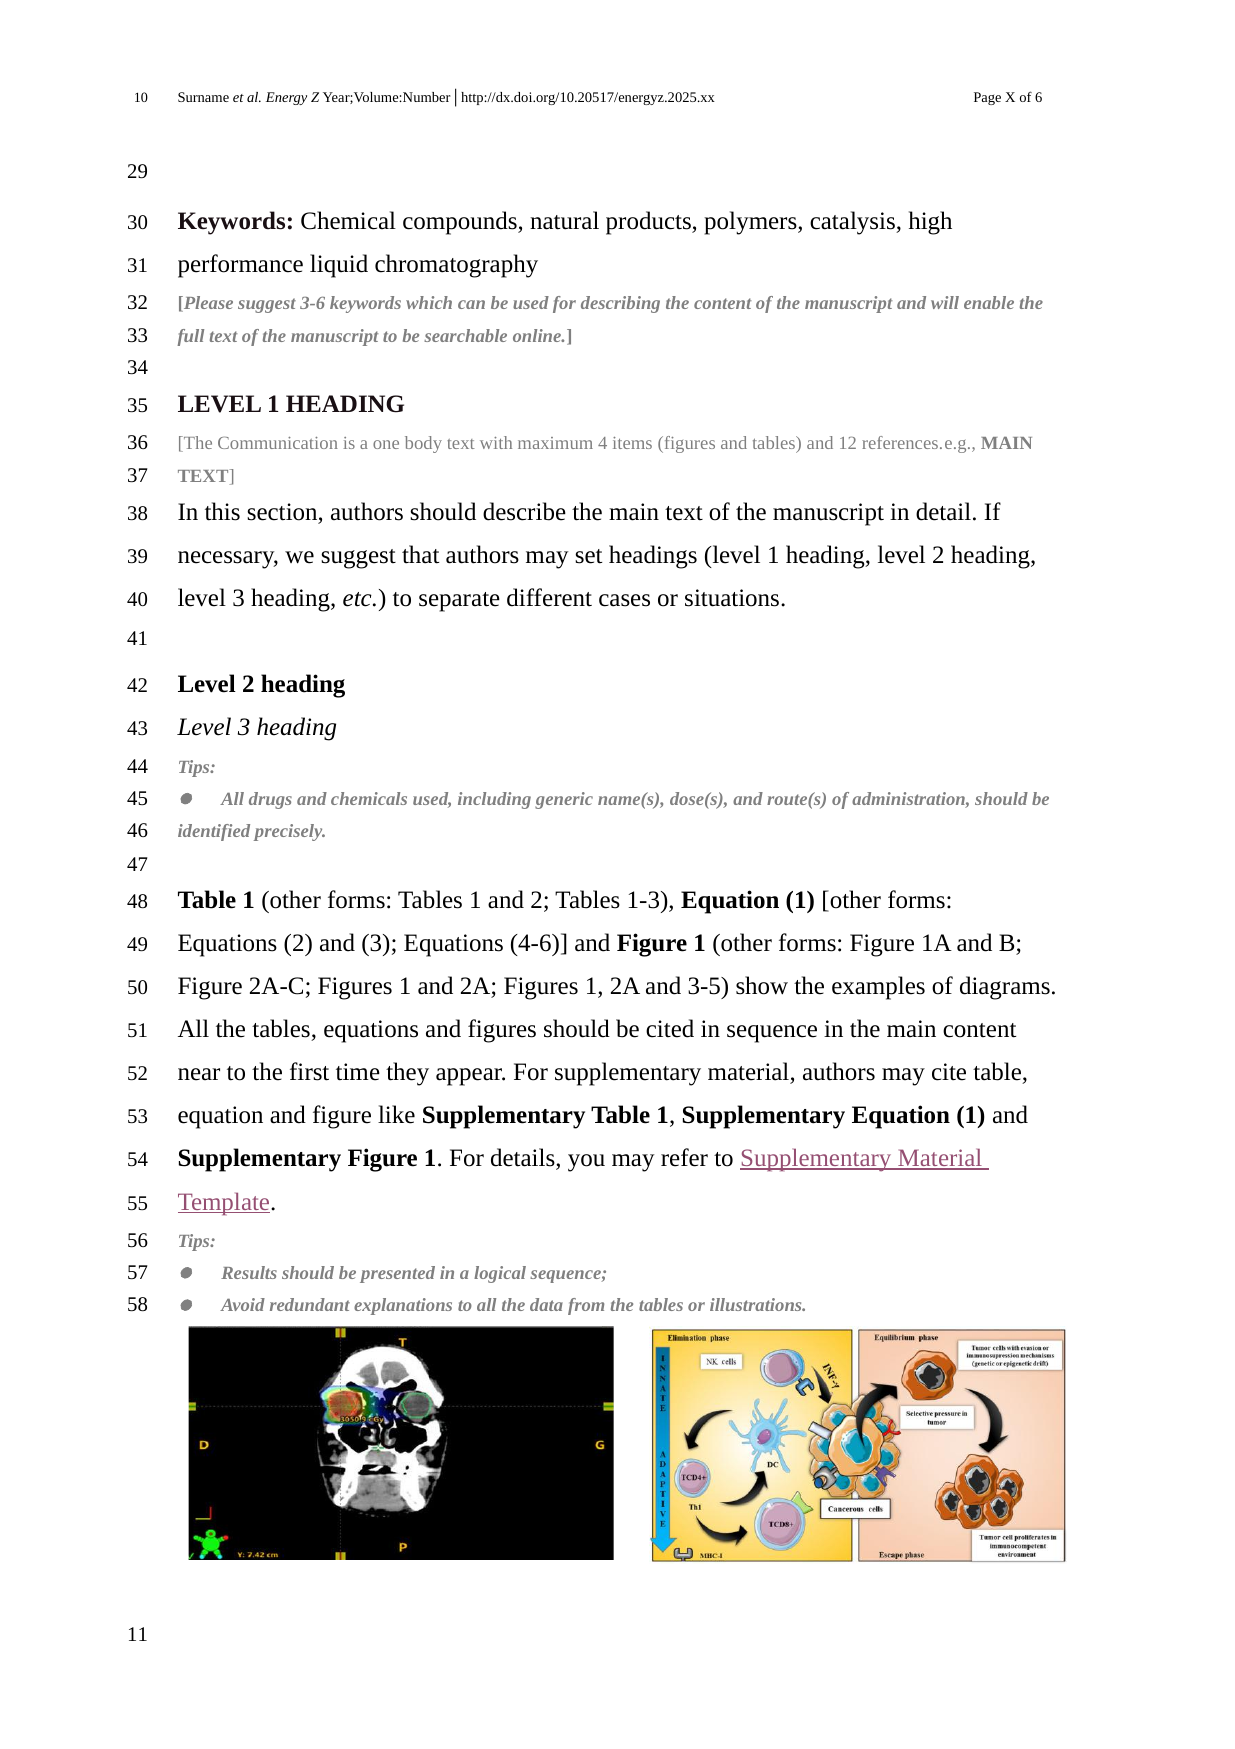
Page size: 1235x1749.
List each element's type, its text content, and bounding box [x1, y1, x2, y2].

list Results should be presented in a logical sequence; [177, 1262, 1057, 1283]
list All drugs and chemicals used, including generic name(s), dose(s), and route(s) of administration, should be identified precisely. [177, 788, 1057, 842]
text LEVEL 1 HEADING [177, 389, 1057, 418]
picture [649, 1326, 1068, 1564]
text Level 3 heading [177, 712, 1057, 741]
text Tips: [177, 756, 1057, 777]
text Table 1 (other forms: Tables 1 and 2; Tables 1-3), Equation (1) [other forms: Equations (2) and (3); Equations (4-6)] and Figure 1 (other forms: Figure 1A and B; Figure 2A-C; Figures 1 and 2A; Figures 1, 2A and 3-5) show the examples of diagrams. All the tables, equations and figures should be cited in sequence in the main content near to the first time they appear. For supplementary material, authors may cite table, equation and figure like Supplementary Table 1, Supplementary Equation (1) and Supplementary Figure 1. For details, you may refer to Supplementary Material Template. [177, 885, 1057, 1215]
text Keywords: Chemical compounds, natural products, polymers, catalysis, high performance liquid chromatography [177, 206, 1057, 278]
list Avoid redundant explanations to all the data from the tables or illustrations. [177, 1294, 1057, 1316]
text [Please suggest 3-6 keywords which can be used for describing the content of the manuscript and will enable the full text of the manuscript to be searchable online.] [177, 292, 1057, 346]
text [The Communication is a one body text with maximum 4 items (figures and tables) and 12 references.e.g., MAIN TEXT] [177, 432, 1057, 486]
table_header A [177, 1327, 638, 1576]
text Level 2 heading [177, 669, 1057, 698]
picture [188, 1326, 614, 1560]
table_header B [638, 1327, 1098, 1576]
text Tips: [177, 1230, 1057, 1251]
text In this section, authors should describe the main text of the manuscript in detail. If necessary, we suggest that authors may set headings (level 1 heading, level 2 heading, level 3 heading, etc.) to separate different cases or situations. [177, 497, 1057, 612]
